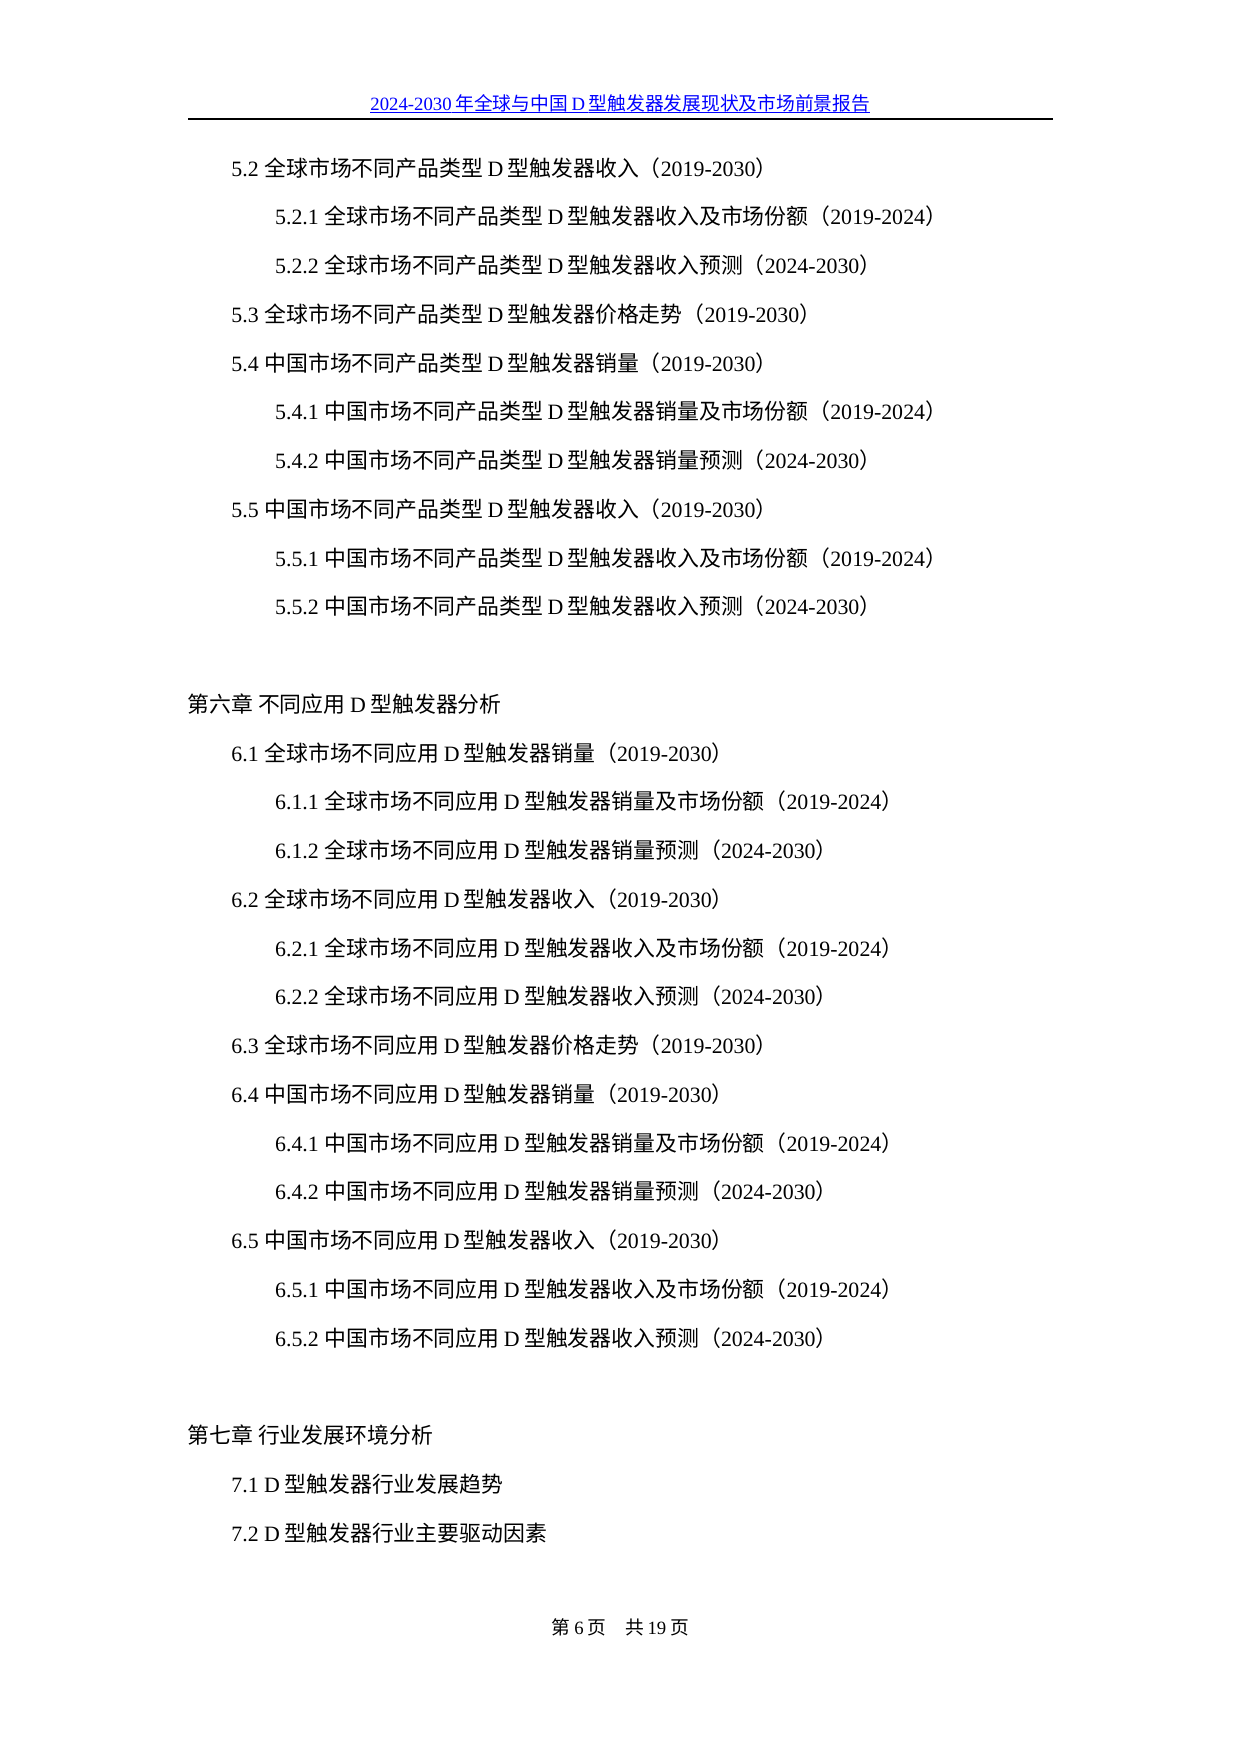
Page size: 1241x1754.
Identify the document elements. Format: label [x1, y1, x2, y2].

text [187, 150, 1053, 1548]
